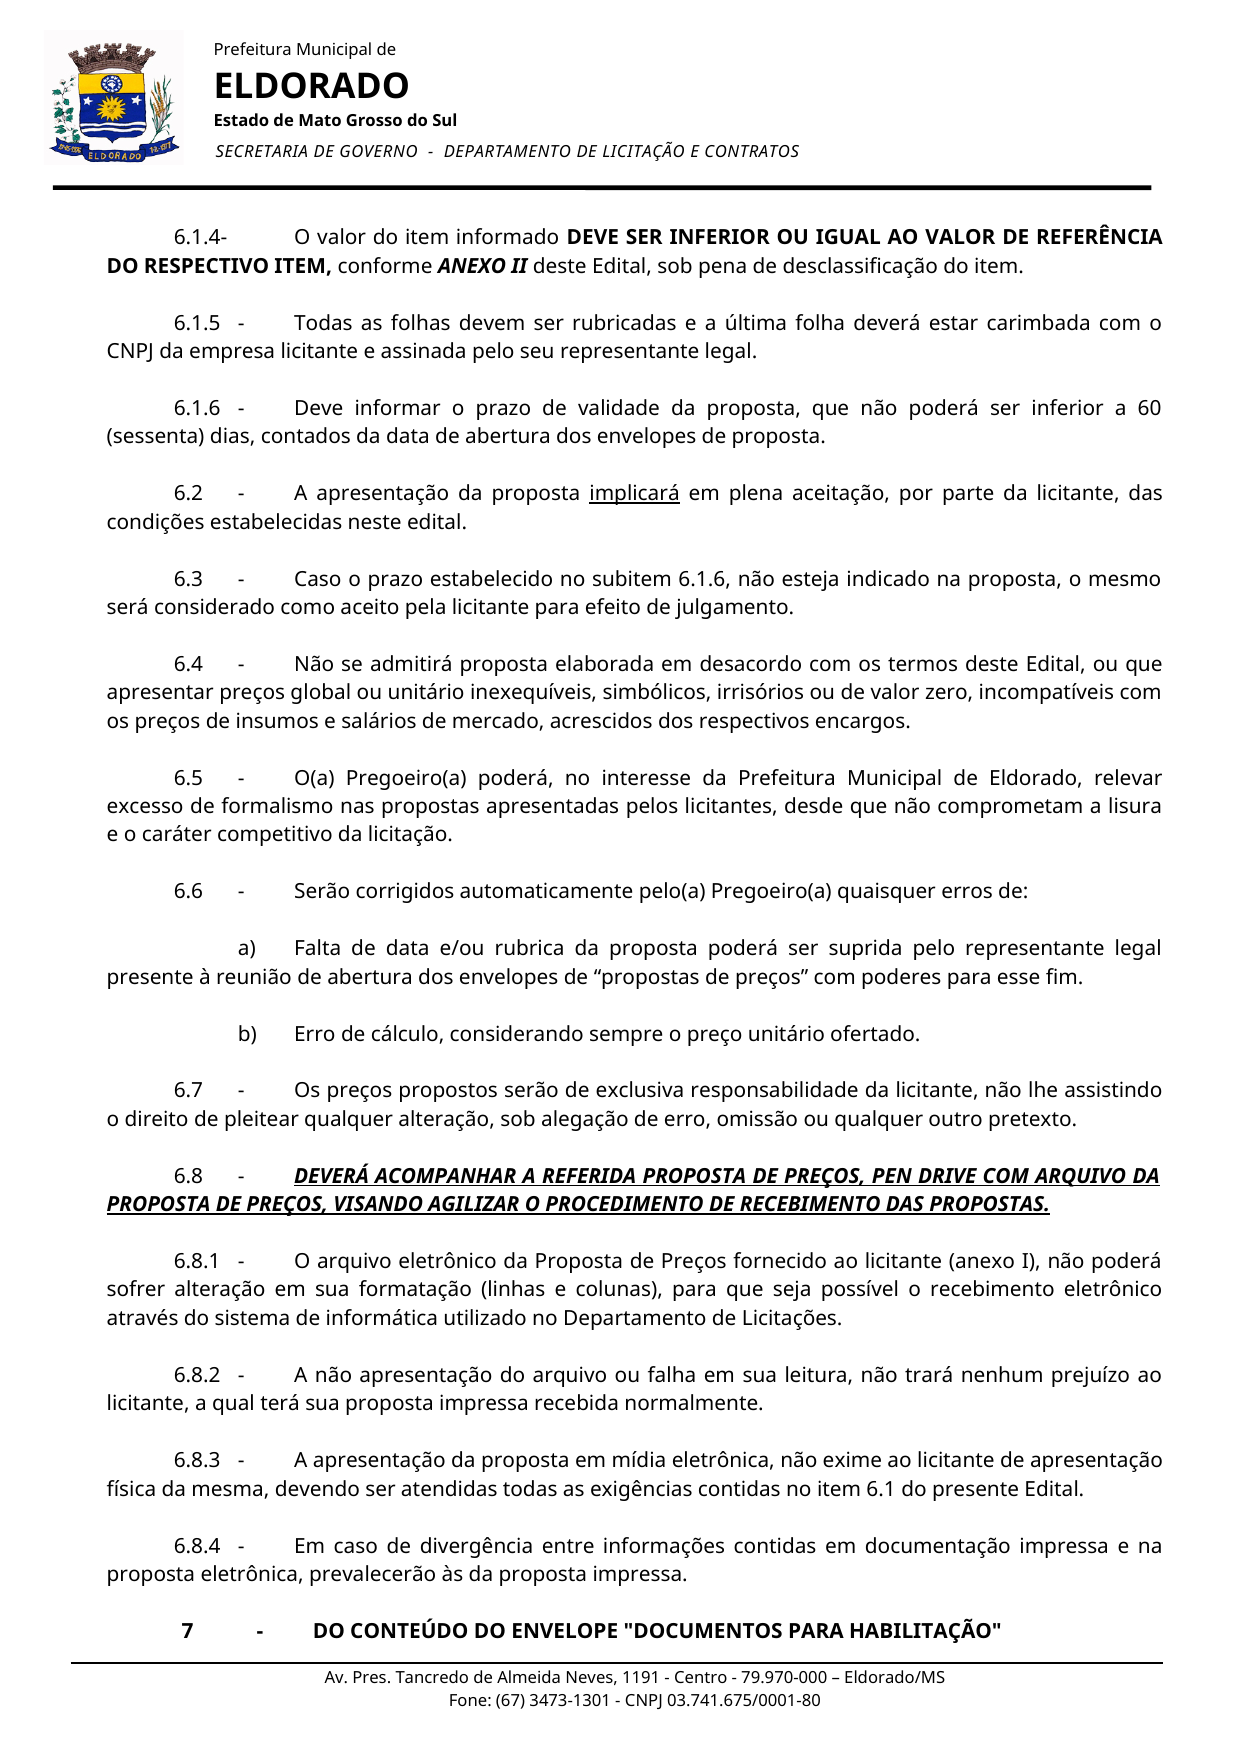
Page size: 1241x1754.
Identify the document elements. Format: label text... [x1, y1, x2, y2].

text 6.8.1 - O arquivo eletrônico da Proposta de Preços fornecido ao licitante (anexo I), não poderá sofrer alteração em sua formatação (linhas e colunas), para que seja possível o recebimento eletrônico através do sistema de informática utilizado no Departamento de Licitações. [106, 1246, 1163, 1331]
text 6.4 - Não se admitirá proposta elaborada em desacordo com os termos deste Edital, ou que apresentar preços global ou unitário inexequíveis, simbólicos, irrisórios ou de valor zero, incompatíveis com os preços de insumos e salários de mercado, acrescidos dos respectivos encargos. [106, 649, 1163, 734]
text 6.2 - A apresentação da proposta implicará em plena aceitação, por parte da licitante, das condições estabelecidas neste edital. [106, 478, 1163, 535]
picture [43, 30, 184, 165]
text 6.8.2 - A não apresentação do arquivo ou falha em sua leitura, não trará nenhum prejuízo ao licitante, a qual terá sua proposta impressa recebida normalmente. [106, 1360, 1163, 1417]
text a) Falta de data e/ou rubrica da proposta poderá ser suprida pelo representante legal presente à reunião de abertura dos envelopes de “propostas de preços” com poderes para esse fim. [106, 933, 1163, 990]
text 6.7 - Os preços propostos serão de exclusiva responsabilidade da licitante, não lhe assistindo o direito de pleitear qualquer alteração, sob alegação de erro, omissão ou qualquer outro pretexto. [106, 1076, 1163, 1132]
text 6.1.5 - Todas as folhas devem ser rubricadas e a última folha deverá estar carimbada com o CNPJ da empresa licitante e assinada pelo seu representante legal. [106, 308, 1163, 364]
text 7 - DO CONTEÚDO DO ENVELOPE "DOCUMENTOS PARA HABILITAÇÃO" [106, 1616, 1163, 1644]
text b) Erro de cálculo, considerando sempre o preço unitário ofertado. [106, 1019, 1163, 1047]
text 6.1.4- O valor do item informado DEVE SER INFERIOR OU IGUAL AO VALOR DE REFERÊNCIA DO RESPECTIVO ITEM, conforme ANEXO II deste Edital, sob pena de desclassificação do item. [106, 222, 1163, 279]
text 6.6 - Serão corrigidos automaticamente pelo(a) Pregoeiro(a) quaisquer erros de: [106, 876, 1163, 905]
text 6.5 - O(a) Pregoeiro(a) poderá, no interesse da Prefeitura Municipal de Eldorado, relevar excesso de formalismo nas propostas apresentadas pelos licitantes, desde que não comprometam a lisura e o caráter competitivo da licitação. [106, 763, 1163, 848]
text 6.1.6 - Deve informar o prazo de validade da proposta, que não poderá ser inferior a 60 (sessenta) dias, contados da data de abertura dos envelopes de proposta. [106, 393, 1163, 450]
text 6.8.4 - Em caso de divergência entre informações contidas em documentação impressa e na proposta eletrônica, prevalecerão às da proposta impressa. [106, 1531, 1163, 1588]
text 6.8.3 - A apresentação da proposta em mídia eletrônica, não exime ao licitante de apresentação física da mesma, devendo ser atendidas todas as exigências contidas no item 6.1 do presente Edital. [106, 1445, 1163, 1502]
text 6.8 - DEVERÁ ACOMPANHAR A REFERIDA PROPOSTA DE PREÇOS, PEN DRIVE COM ARQUIVO DA PROPOSTA DE PREÇOS, VISANDO AGILIZAR O PROCEDIMENTO DE RECEBIMENTO DAS PROPOSTAS. [106, 1161, 1163, 1218]
text 6.3 - Caso o prazo estabelecido no subitem 6.1.6, não esteja indicado na proposta, o mesmo será considerado como aceito pela licitante para efeito de julgamento. [106, 564, 1163, 621]
